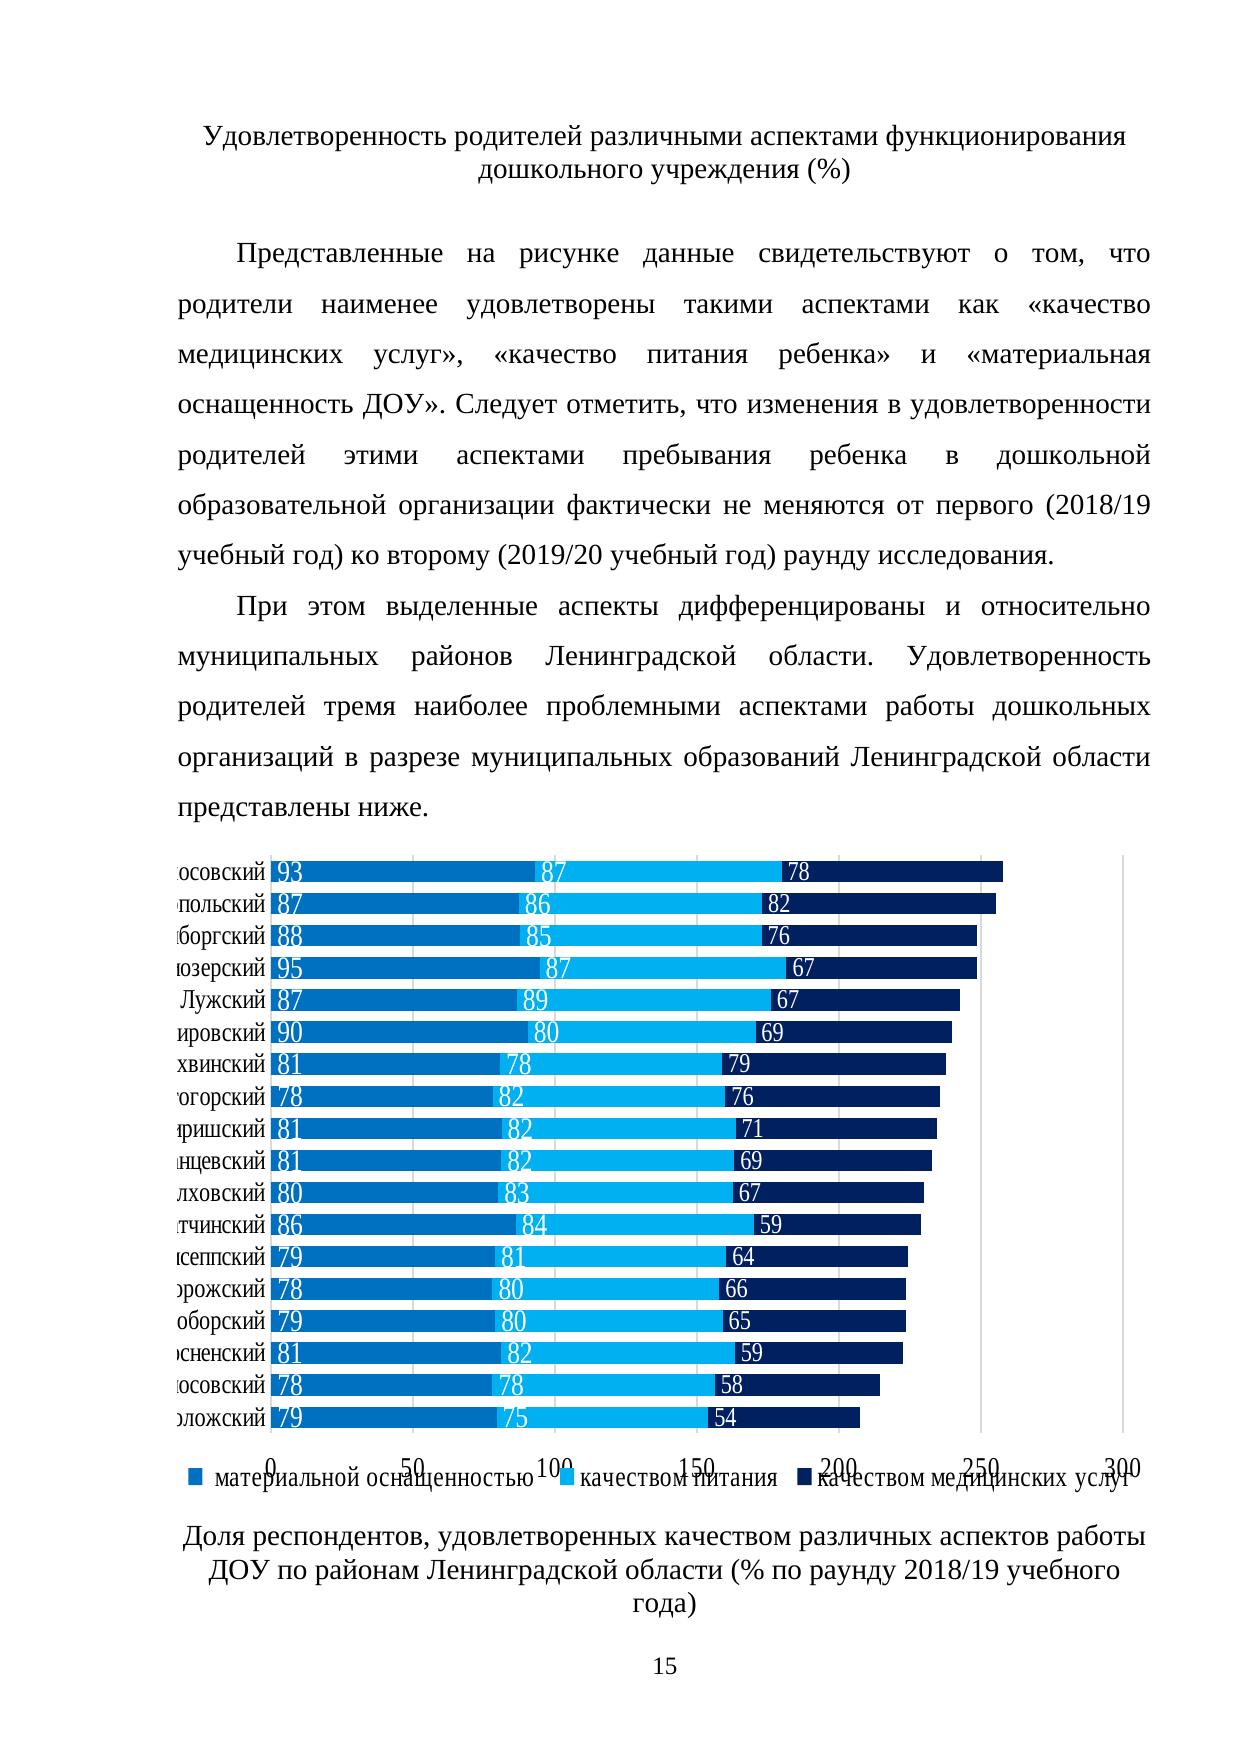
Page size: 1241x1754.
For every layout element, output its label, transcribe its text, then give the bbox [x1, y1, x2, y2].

text Представленные на рисунке данные свидетельствуют о том, что родители наименее удовлетворены такими аспектами как «качество медицинских услуг», «качество питания ребенка» и «материальная оснащенность ДОУ». Следует отметить, что изменения в удовлетворенности родителей этими аспектами пребывания ребенка в дошкольной образовательной организации фактически не меняются от первого (2018/19 учебный год) ко второму (2019/20 учебный год) раунду исследования. [177, 236, 1152, 571]
text Удовлетворенность родителей различными аспектами функционирования дошкольного учреждения (%) [177, 118, 1152, 185]
text При этом выделенные аспекты дифференцированы и относительно муниципальных районов Ленинградской области. Удовлетворенность родителей тремя наиболее проблемными аспектами работы дошкольных организаций в разрезе муниципальных образований Ленинградской области представлены ниже. [177, 588, 1152, 822]
text Доля респондентов, удовлетворенных качеством различных аспектов работы ДОУ по районам Ленинградской области (% по раунду 2018/19 учебного года) [177, 1518, 1152, 1619]
